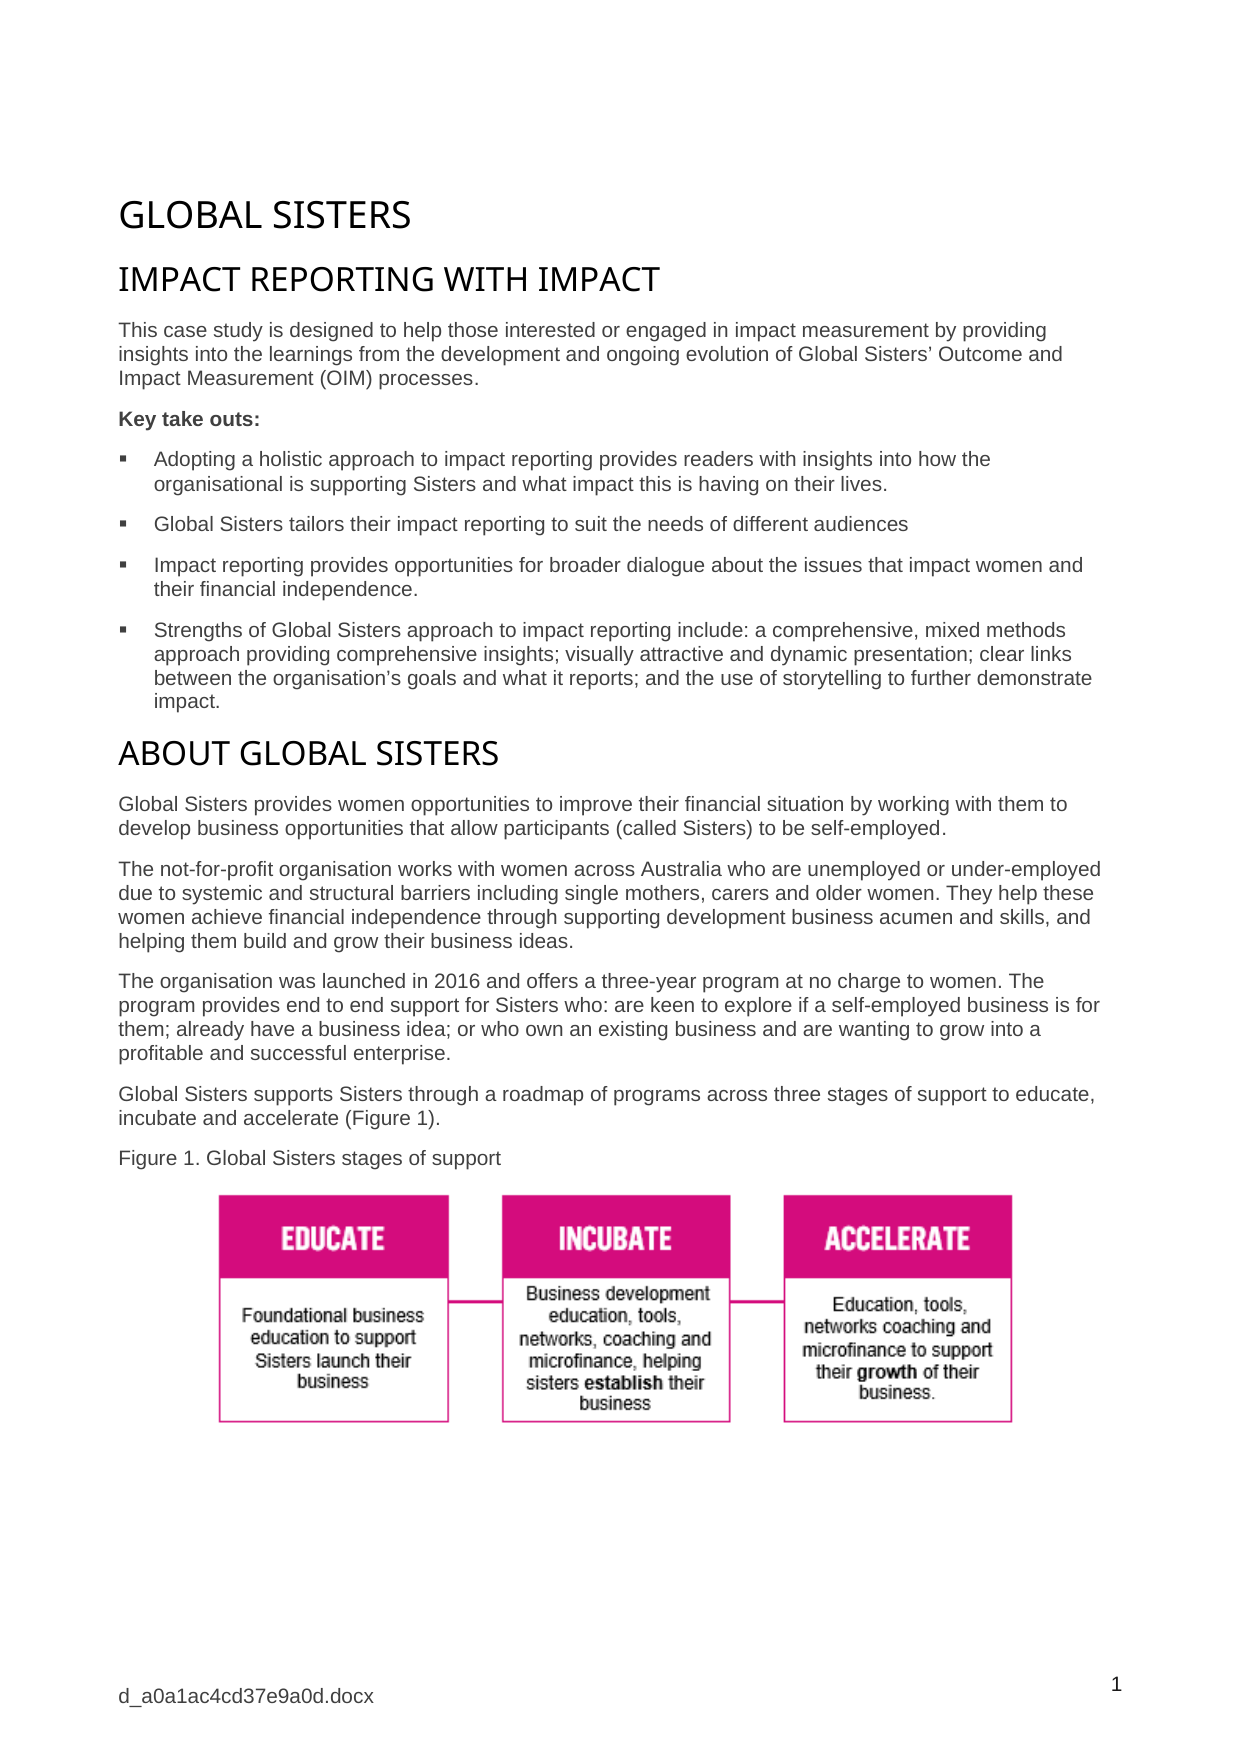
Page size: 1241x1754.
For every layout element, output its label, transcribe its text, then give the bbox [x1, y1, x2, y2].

list Global Sisters tailors their impact reporting to suit the needs of different audiences [118, 512, 1122, 536]
list Adopting a holistic approach to impact reporting provides readers with insights into how the organisational is supporting Sisters and what impact this is having on their lives. [118, 447, 1122, 495]
text This case study is designed to help those interested or engaged in impact measurement by providing insights into the learnings from the development and ongoing evolution of Global Sisters’ Outcome and Impact Measurement (OIM) processes. [118, 318, 1122, 390]
text Figure 1. Global Sisters stages of support [118, 1146, 1122, 1170]
text The organisation was launched in 2016 and offers a three-year program at no charge to women. The program provides end to end support for Sisters who: are keen to explore if a self-employed business is for them; already have a business idea; or who own an existing business and are wanting to grow into a profitable and successful enterprise. [118, 969, 1122, 1065]
text Global Sisters supports Sisters through a roadmap of programs across three stages of support to educate, incubate and accelerate (Figure 1). [118, 1082, 1122, 1129]
text ABOUT GLOBAL SISTERS [118, 730, 1122, 775]
text Global sisters [118, 188, 1122, 239]
text Impact reporting with impact [118, 256, 1122, 301]
list Impact reporting provides opportunities for broader dialogue about the issues that impact women and their financial independence. [118, 553, 1122, 601]
text The not-for-profit organisation works with women across Australia who are unemployed or under-employed due to systemic and structural barriers including single mothers, carers and older women. They help these women achieve financial independence through supporting development business acumen and skills, and helping them build and grow their business ideas. [118, 857, 1122, 952]
picture [202, 1186, 1039, 1429]
text Key take outs: [118, 407, 1122, 431]
text Global Sisters provides women opportunities to improve their financial situation by working with them to develop business opportunities that allow participants (called Sisters) to be self-employed. [118, 792, 1122, 840]
list Strengths of Global Sisters approach to impact reporting include: a comprehensive, mixed methods approach providing comprehensive insights; visually attractive and dynamic presentation; clear links between the organisation’s goals and what it reports; and the use of storytelling to further demonstrate impact. [118, 617, 1122, 713]
